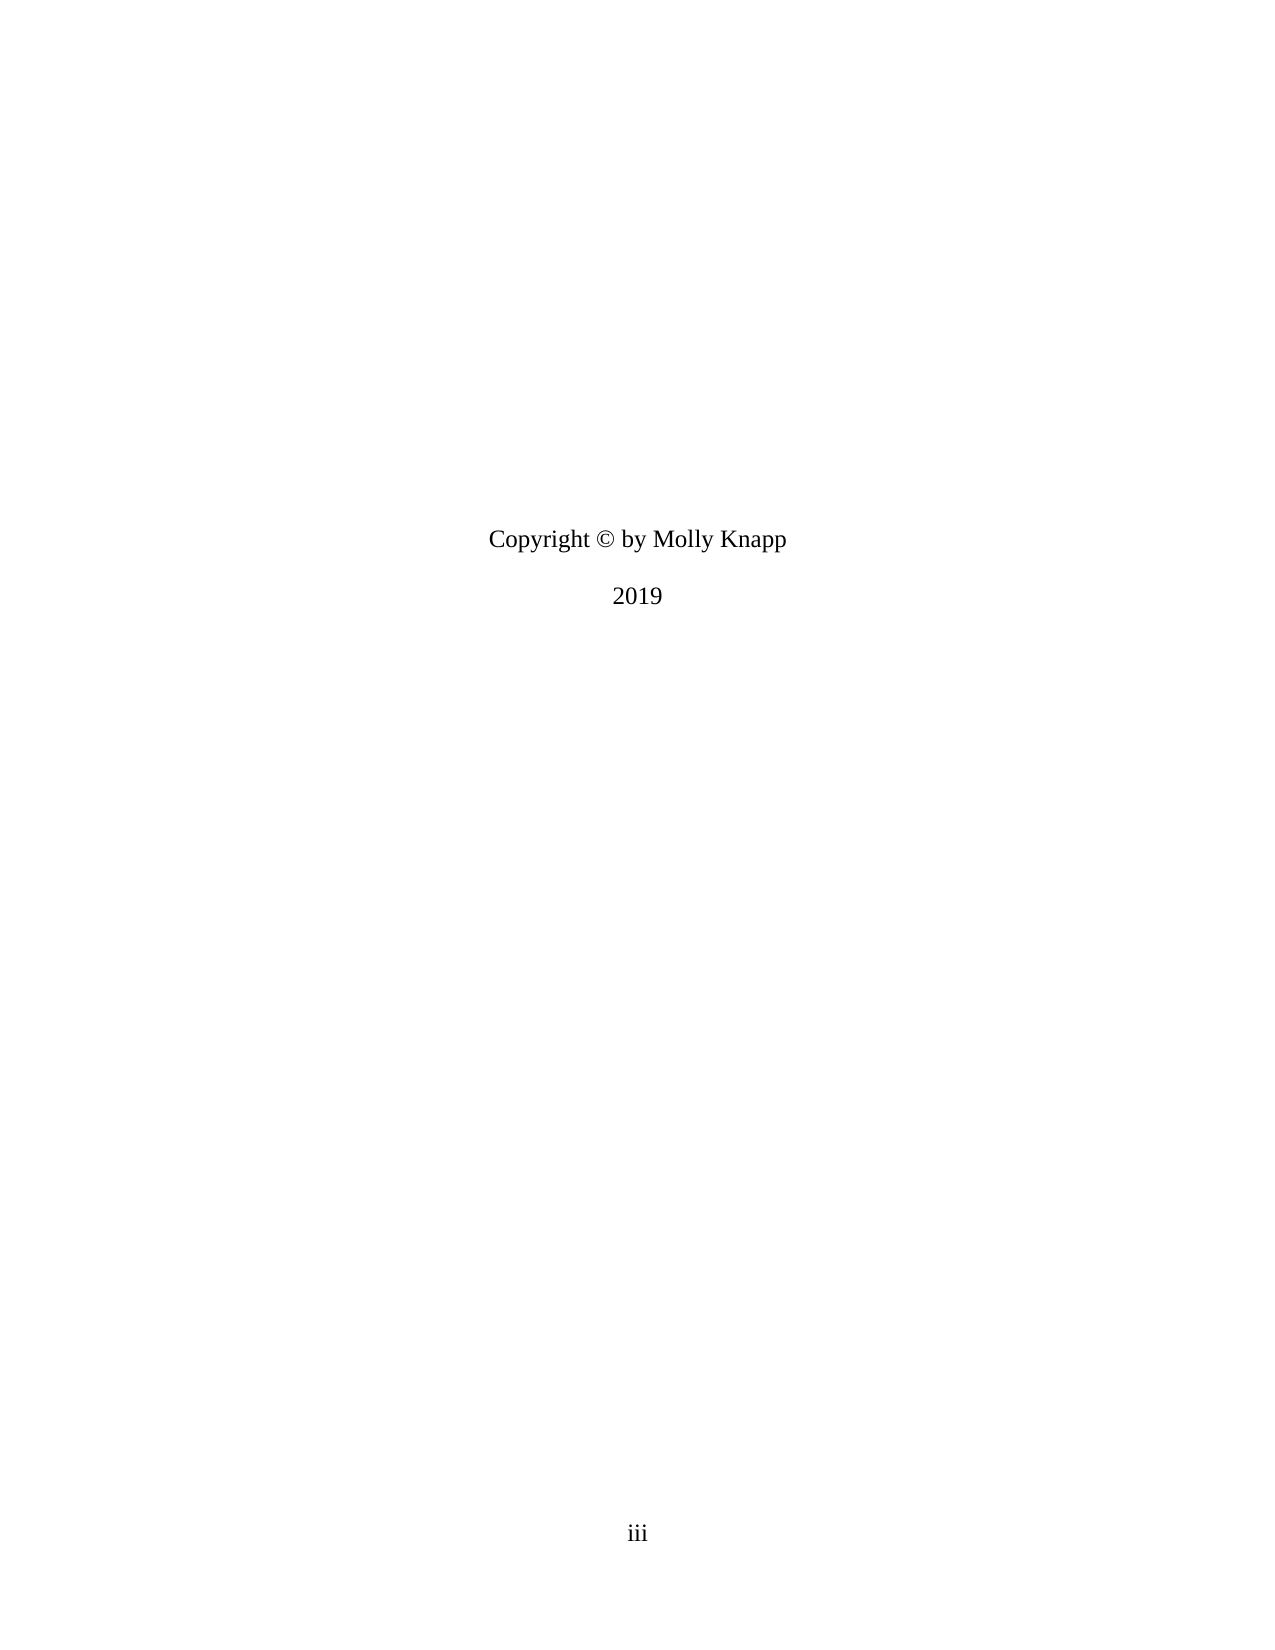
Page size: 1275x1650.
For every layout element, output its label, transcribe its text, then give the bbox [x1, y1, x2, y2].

text Copyright © by Molly Knapp [150, 524, 1125, 552]
text 2019 [150, 581, 1125, 610]
